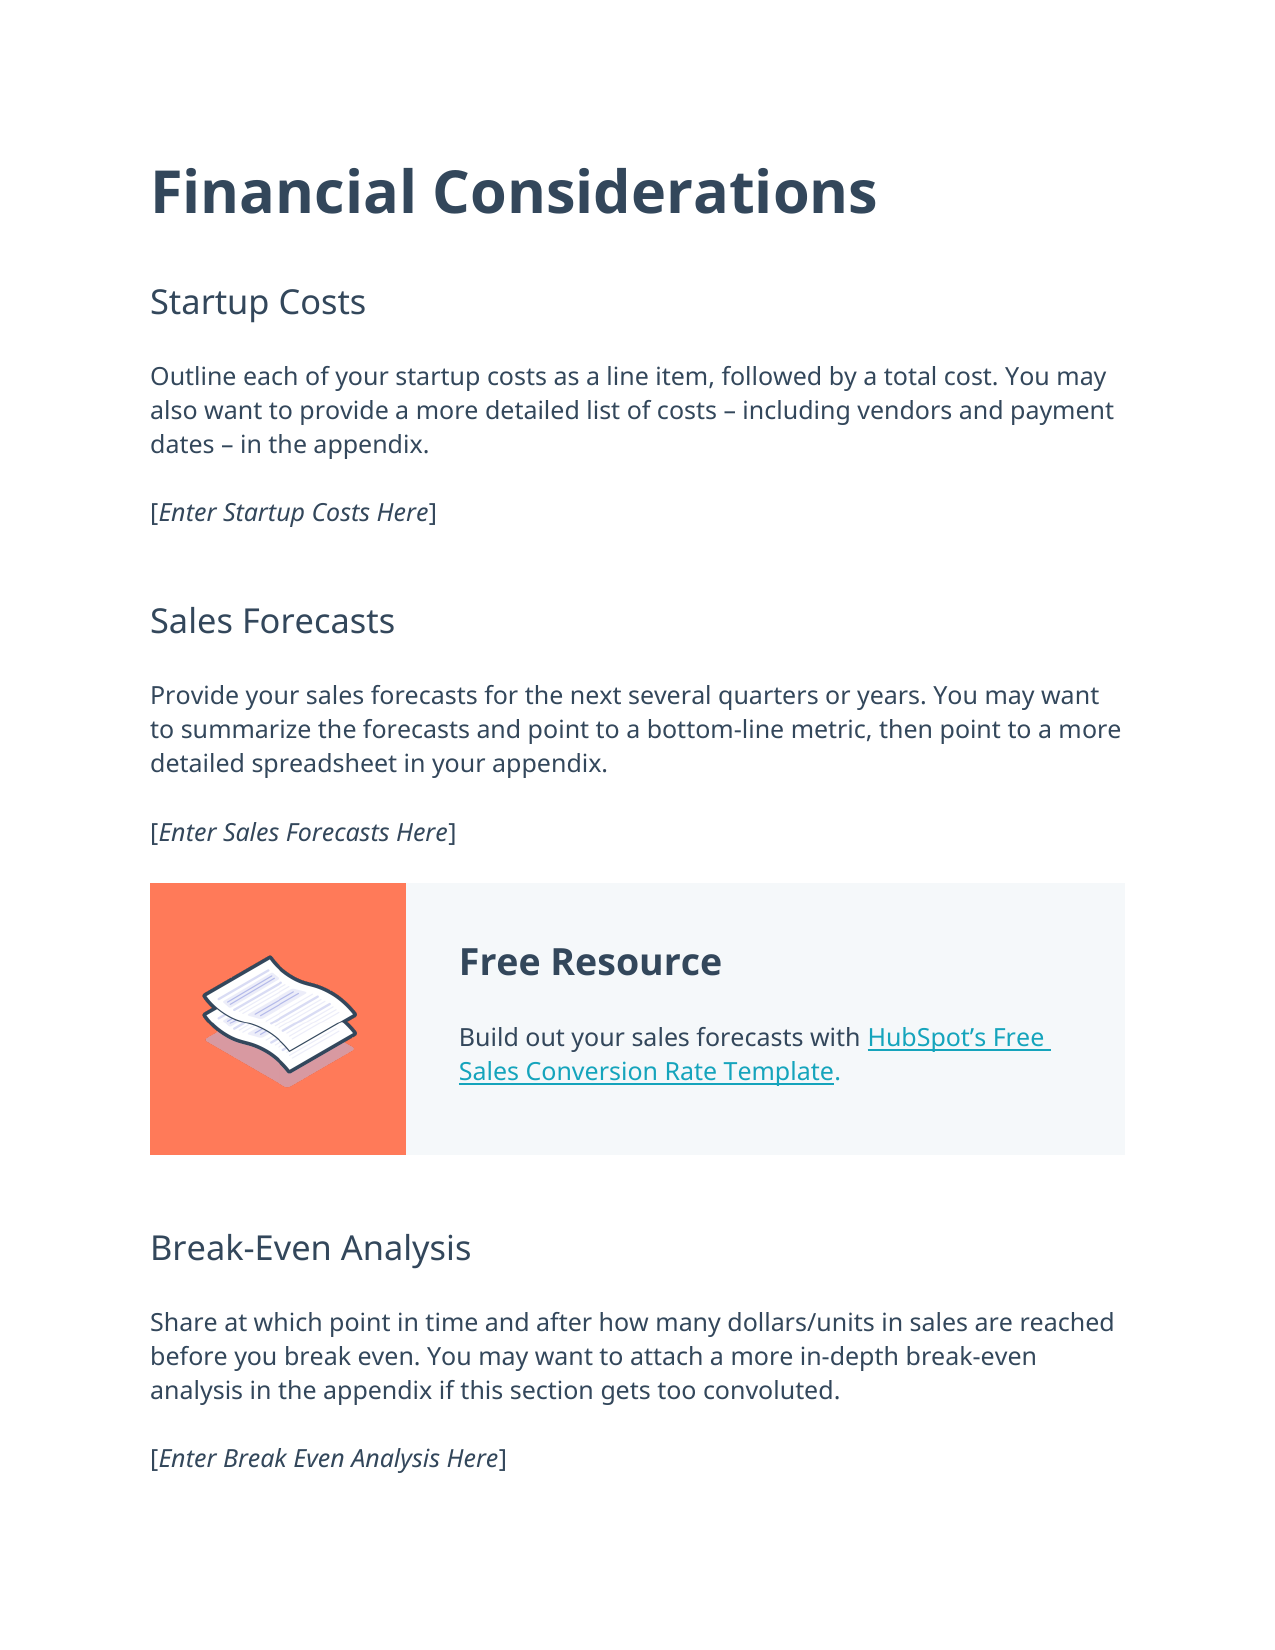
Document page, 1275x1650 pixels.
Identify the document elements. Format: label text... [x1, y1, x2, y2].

table_header [150, 883, 406, 1155]
text Outline each of your startup costs as a line item, followed by a total cost. You may also want to provide a more detailed list of costs – including vendors and payment dates – in the appendix. [150, 359, 1125, 461]
subtitle Startup Costs [150, 278, 1125, 324]
text [Enter Break Even Analysis Here] [150, 1441, 1125, 1475]
subtitle Financial Considerations [150, 150, 1125, 231]
text Share at which point in time and after how many dollars/units in sales are reached before you break even. You may want to attach a more in-depth break-even analysis in the appendix if this section gets too convoluted. [150, 1304, 1125, 1407]
subtitle Break-Even Analysis [150, 1223, 1125, 1270]
table_header Free Resource Build out your sales forecasts with HubSpot’s Free Sales Conversion Rate Template. [406, 883, 1125, 1155]
text Provide your sales forecasts for the next several quarters or years. You may want to summarize the forecasts and point to a bottom-line metric, then point to a more detailed spreadsheet in your appendix. [150, 678, 1125, 780]
picture [183, 935, 373, 1103]
text [Enter Sales Forecasts Here] [150, 814, 1125, 848]
subtitle Sales Forecasts [150, 597, 1125, 644]
text [Enter Startup Costs Here] [150, 495, 1125, 529]
